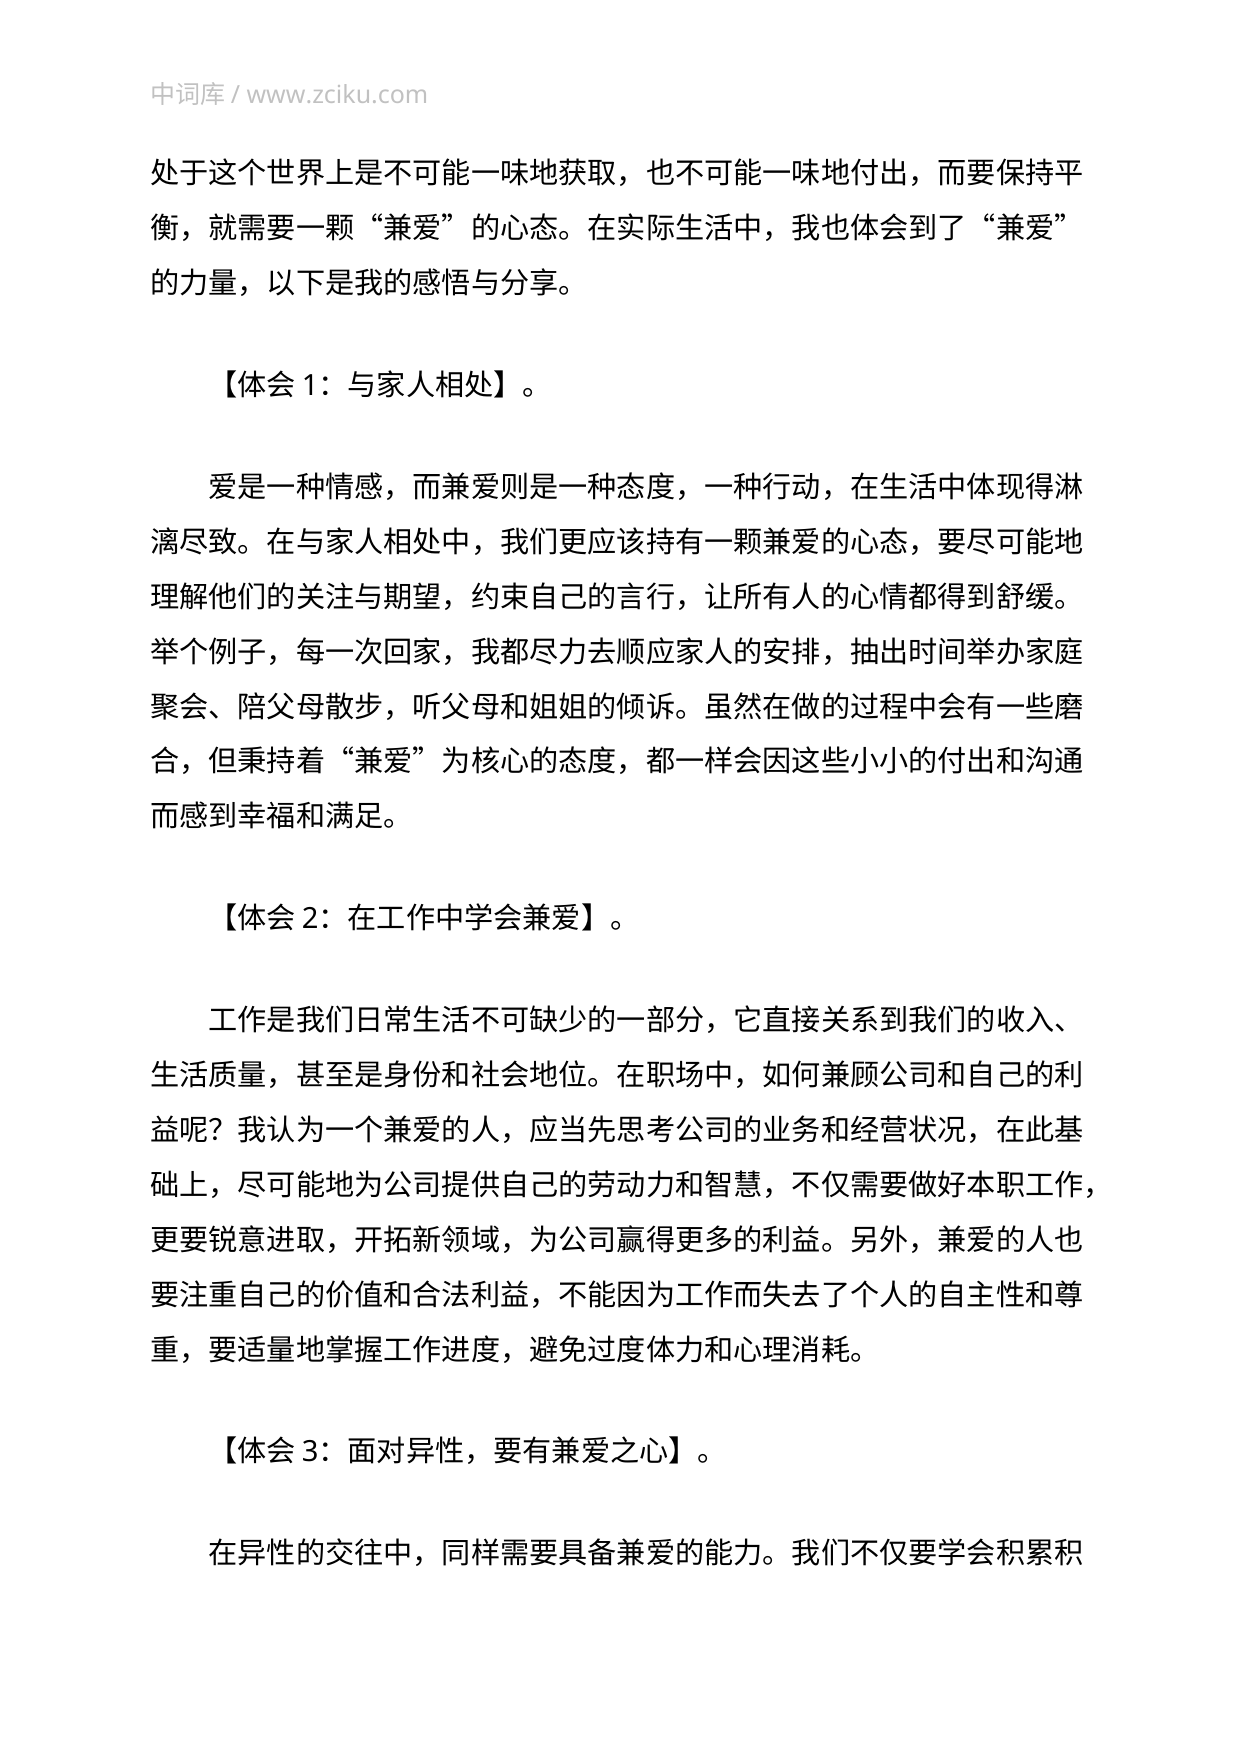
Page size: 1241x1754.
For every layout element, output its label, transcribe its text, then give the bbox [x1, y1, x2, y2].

text 爱是一种情感，而兼爱则是一种态度，一种行动，在生活中体现得淋漓尽致。在与家人相处中，我们更应该持有一颗兼爱的心态，要尽可能地理解他们的关注与期望，约束自己的言行，让所有人的心情都得到舒缓。举个例子，每一次回家，我都尽力去顺应家人的安排，抽出时间举办家庭聚会、陪父母散步，听父母和姐姐的倾诉。虽然在做的过程中会有一些磨合，但秉持着“兼爱”为核心的态度，都一样会因这些小小的付出和沟通而感到幸福和满足。 [150, 463, 1090, 835]
text 【体会3：面对异性，要有兼爱之心】。 [150, 1428, 1090, 1470]
text 【体会1：与家人相处】。 [150, 362, 1090, 404]
text 【体会2：在工作中学会兼爱】。 [150, 895, 1090, 937]
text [150, 1530, 1090, 1572]
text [150, 150, 1090, 302]
text 工作是我们日常生活不可缺少的一部分，它直接关系到我们的收入、生活质量，甚至是身份和社会地位。在职场中，如何兼顾公司和自己的利益呢？我认为一个兼爱的人，应当先思考公司的业务和经营状况，在此基础上，尽可能地为公司提供自己的劳动力和智慧，不仅需要做好本职工作，更要锐意进取，开拓新领域，为公司赢得更多的利益。另外，兼爱的人也要注重自己的价值和合法利益，不能因为工作而失去了个人的自主性和尊重，要适量地掌握工作进度，避免过度体力和心理消耗。 [150, 997, 1090, 1368]
